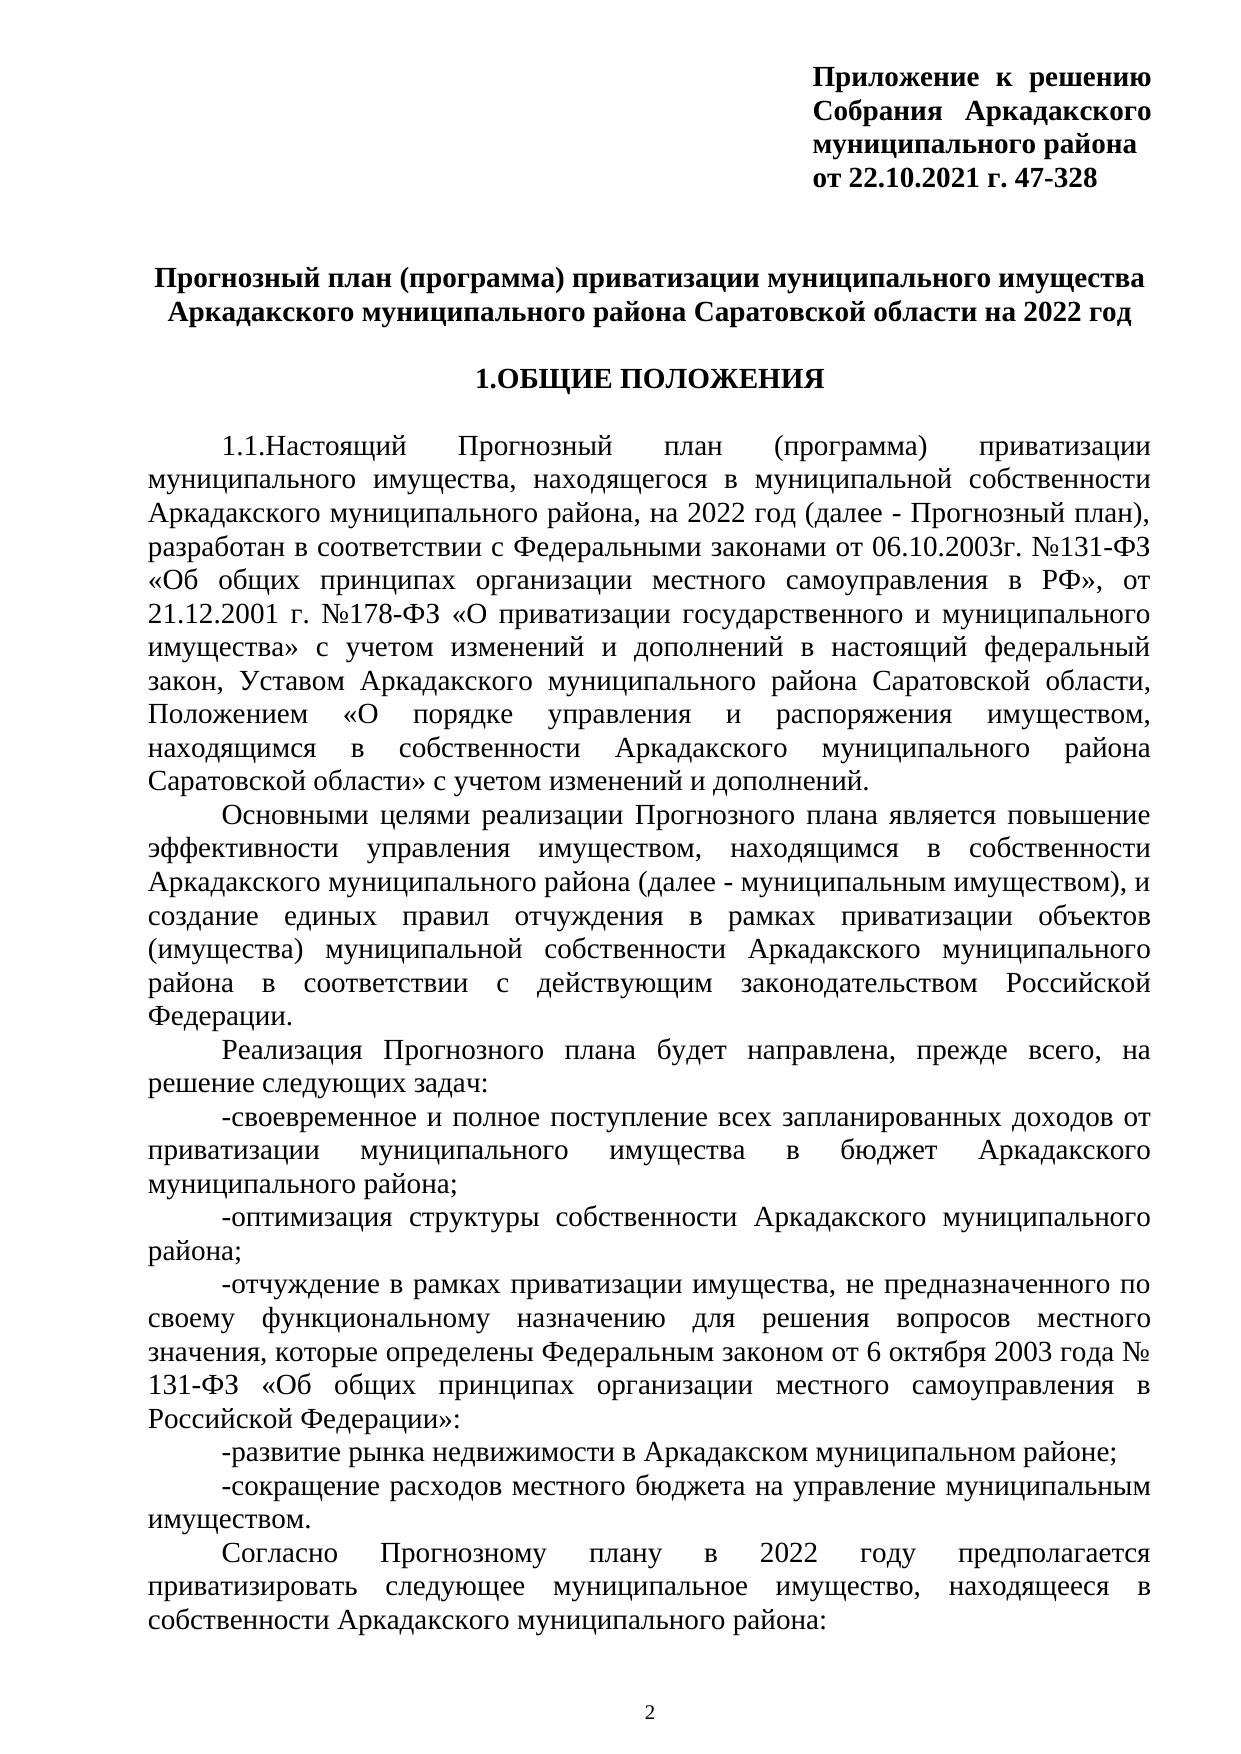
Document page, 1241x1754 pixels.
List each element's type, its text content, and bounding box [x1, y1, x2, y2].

text от 22.10.2021 г. 47-328 [812, 160, 1152, 193]
text -сокращение расходов местного бюджета на управление муниципальным имуществом. [148, 1468, 1152, 1535]
text 1.ОБЩИЕ ПОЛОЖЕНИЯ [148, 361, 1152, 394]
text -развитие рынка недвижимости в Аркадакском муниципальном районе; [148, 1434, 1152, 1468]
text Приложение к решению Собрания Аркадакского муниципального района [812, 59, 1152, 160]
text Основными целями реализации Прогнозного плана является повышение эффективности управления имуществом, находящимся в собственности Аркадакского муниципального района (далее - муниципальным имуществом), и создание единых правил отчуждения в рамках приватизации объектов (имущества) муниципальной собственности Аркадакского муниципального района в соответствии с действующим законодательством Российской Федерации. [148, 797, 1152, 1032]
text -отчуждение в рамках приватизации имущества, не предназначенного по своему функциональному назначению для решения вопросов местного значения, которые определены Федеральным законом от 6 октября 2003 года № 131-ФЗ «Об общих принципах организации местного самоуправления в Российской Федерации»: [148, 1267, 1152, 1434]
text -своевременное и полное поступление всех запланированных доходов от приватизации муниципального имущества в бюджет Аркадакского муниципального района; [148, 1099, 1152, 1199]
text 1.1.Настоящий Прогнозный план (программа) приватизации муниципального имущества, находящегося в муниципальной собственности Аркадакского муниципального района, на 2022 год (далее - Прогнозный план), разработан в соответствии с Федеральными законами от 06.10.2003г. №131-ФЗ «Об общих принципах организации местного самоуправления в РФ», от 21.12.2001 г. №178-ФЗ «О приватизации государственного и муниципального имущества» с учетом изменений и дополнений в настоящий федеральный закон, Уставом Аркадакского муниципального района Саратовской области, Положением «О порядке управления и распоряжения имуществом, находящимся в собственности Аркадакского муниципального района Саратовской области» с учетом изменений и дополнений. [148, 428, 1152, 797]
text Прогнозный план (программа) приватизации муниципального имущества Аркадакского муниципального района Саратовской области на 2022 год [148, 260, 1152, 327]
text Реализация Прогнозного плана будет направлена, прежде всего, на решение следующих задач: [148, 1032, 1152, 1099]
text Согласно Прогнозному плану в 2022 году предполагается приватизировать следующее муниципальное имущество, находящееся в собственности Аркадакского муниципального района: [148, 1535, 1152, 1636]
text -оптимизация структуры собственности Аркадакского муниципального района; [148, 1199, 1152, 1267]
